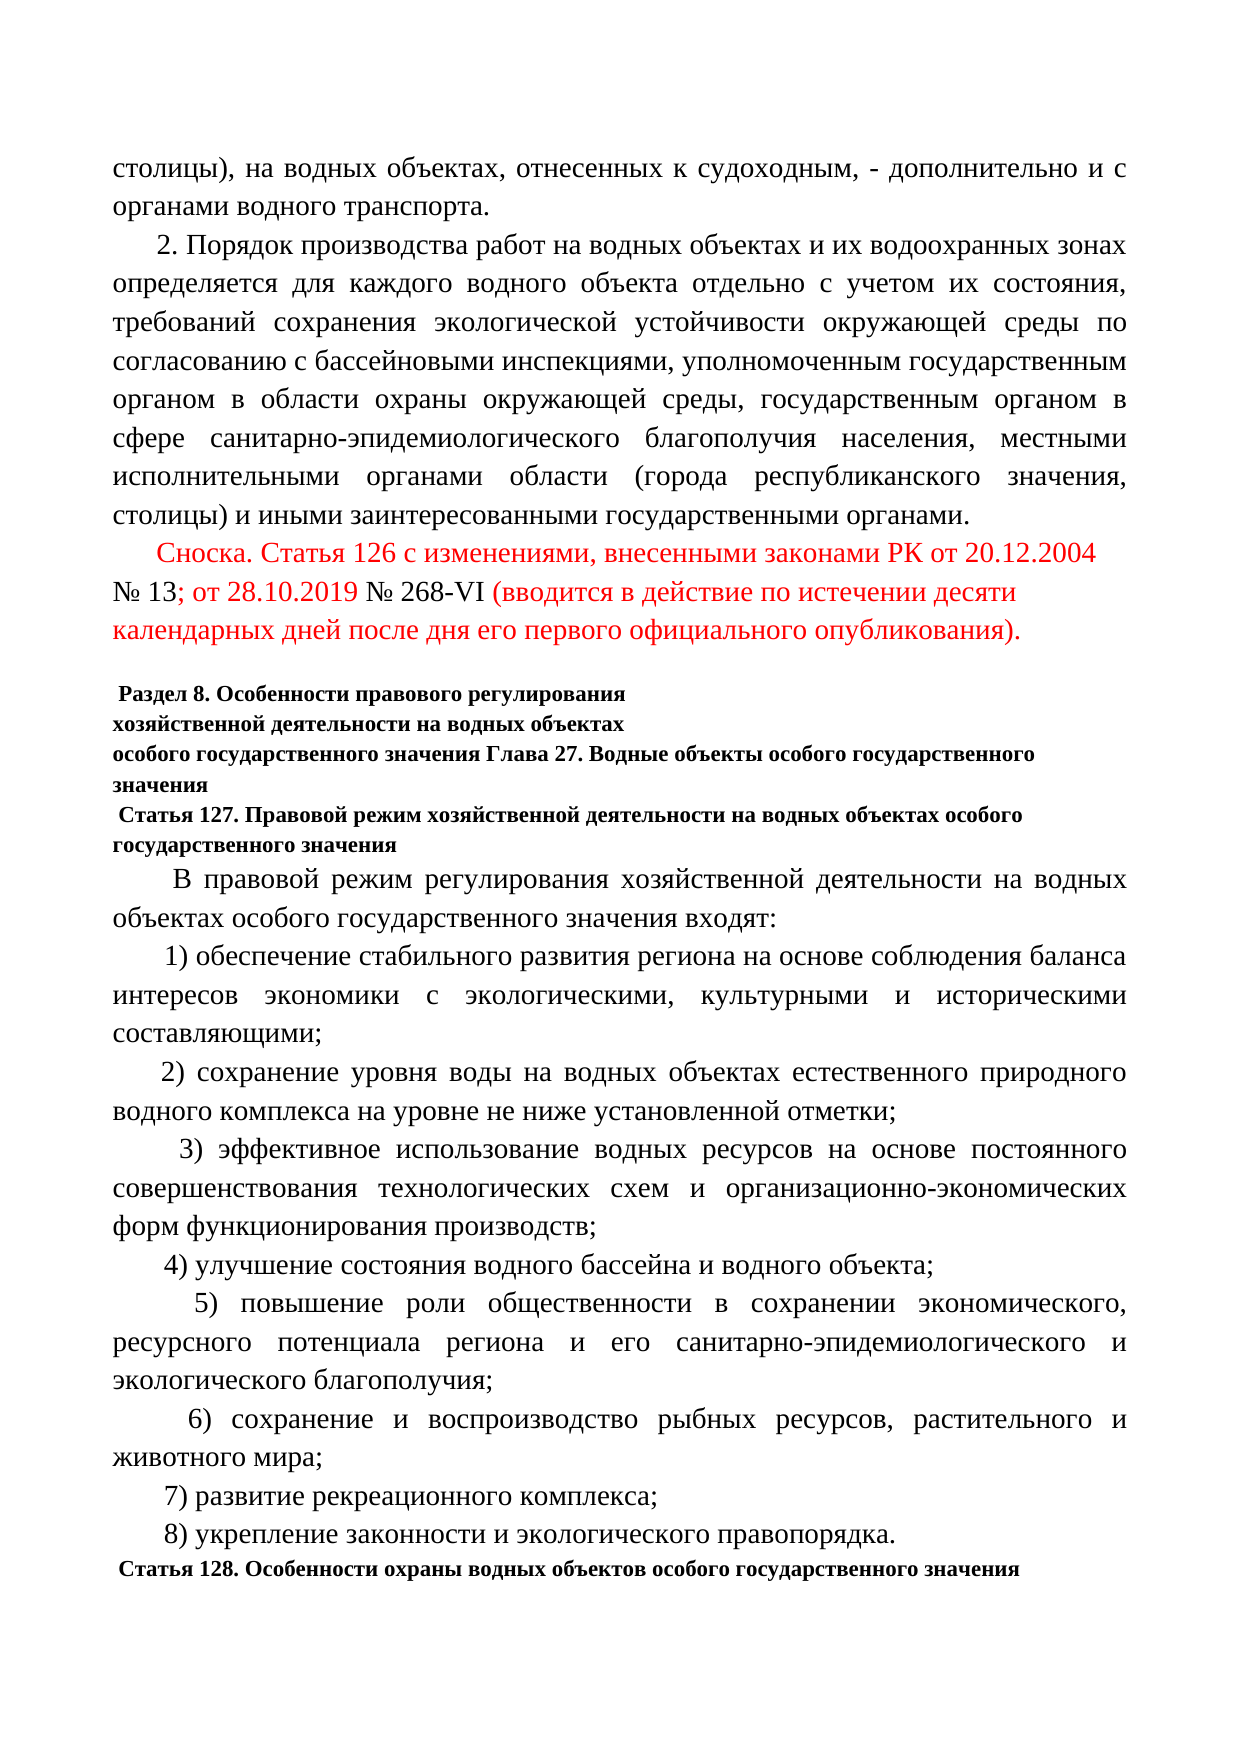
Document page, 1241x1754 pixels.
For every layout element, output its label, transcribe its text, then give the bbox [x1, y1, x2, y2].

text 1) обеспечение стабильного развития региона на основе соблюдения баланса интересов экономики с экологическими, культурными и историческими составляющими; [112, 938, 1128, 1049]
text 4) улучшение состояния водного бассейна и водного объекта; [112, 1247, 1128, 1280]
text 6) сохранение и воспроизводство рыбных ресурсов, растительного и животного мира; [112, 1401, 1128, 1473]
text Статья 127. Правовой режим хозяйственной деятельности на водных объектах особого государственного значения [112, 801, 1128, 857]
text 8) укрепление законности и экологического правопорядка. [112, 1517, 1128, 1550]
text 3) эффективное использование водных ресурсов на основе постоянного совершенствования технологических схем и организационно-экономических форм функционирования производств; [112, 1131, 1128, 1242]
text 7) развитие рекреационного комплекса; [112, 1478, 1128, 1512]
text 2. Порядок производства работ на водных объектах и их водоохранных зонах определяется для каждого водного объекта отдельно с учетом их состояния, требований сохранения экологической устойчивости окружающей среды по согласованию с бассейновыми инспекциями, уполномоченным государственным органом в области охраны окружающей среды, государственным органом в сфере санитарно-эпидемиологического благополучия населения, местными исполнительными органами области (города республиканского значения, столицы) и иными заинтересованными государственными органами. [112, 227, 1128, 530]
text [112, 150, 1128, 222]
text Сноска. Статья 126 с изменениями, внесенными законами РК от 20.12.2004 № 13; от 28.10.2019 № 268-VI (вводится в действие по истечении десяти календарных дней после дня его первого официального опубликования). [112, 535, 1128, 676]
text Статья 128. Особенности охраны водных объектов особого государственного значения [112, 1555, 1128, 1581]
text 5) повышение роли общественности в сохранении экономического, ресурсного потенциала региона и его санитарно-эпидемиологического и экологического благополучия; [112, 1285, 1128, 1396]
text В правовой режим регулирования хозяйственной деятельности на водных объектах особого государственного значения входят: [112, 861, 1128, 933]
text Раздел 8. Особенности правового регулирования хозяйственной деятельности на водных объектах особого государственного значения Глава 27. Водные объекты особого государственного значения [112, 680, 1128, 797]
text 2) сохранение уровня воды на водных объектах естественного природного водного комплекса на уровне не ниже установленной отметки; [112, 1054, 1128, 1126]
